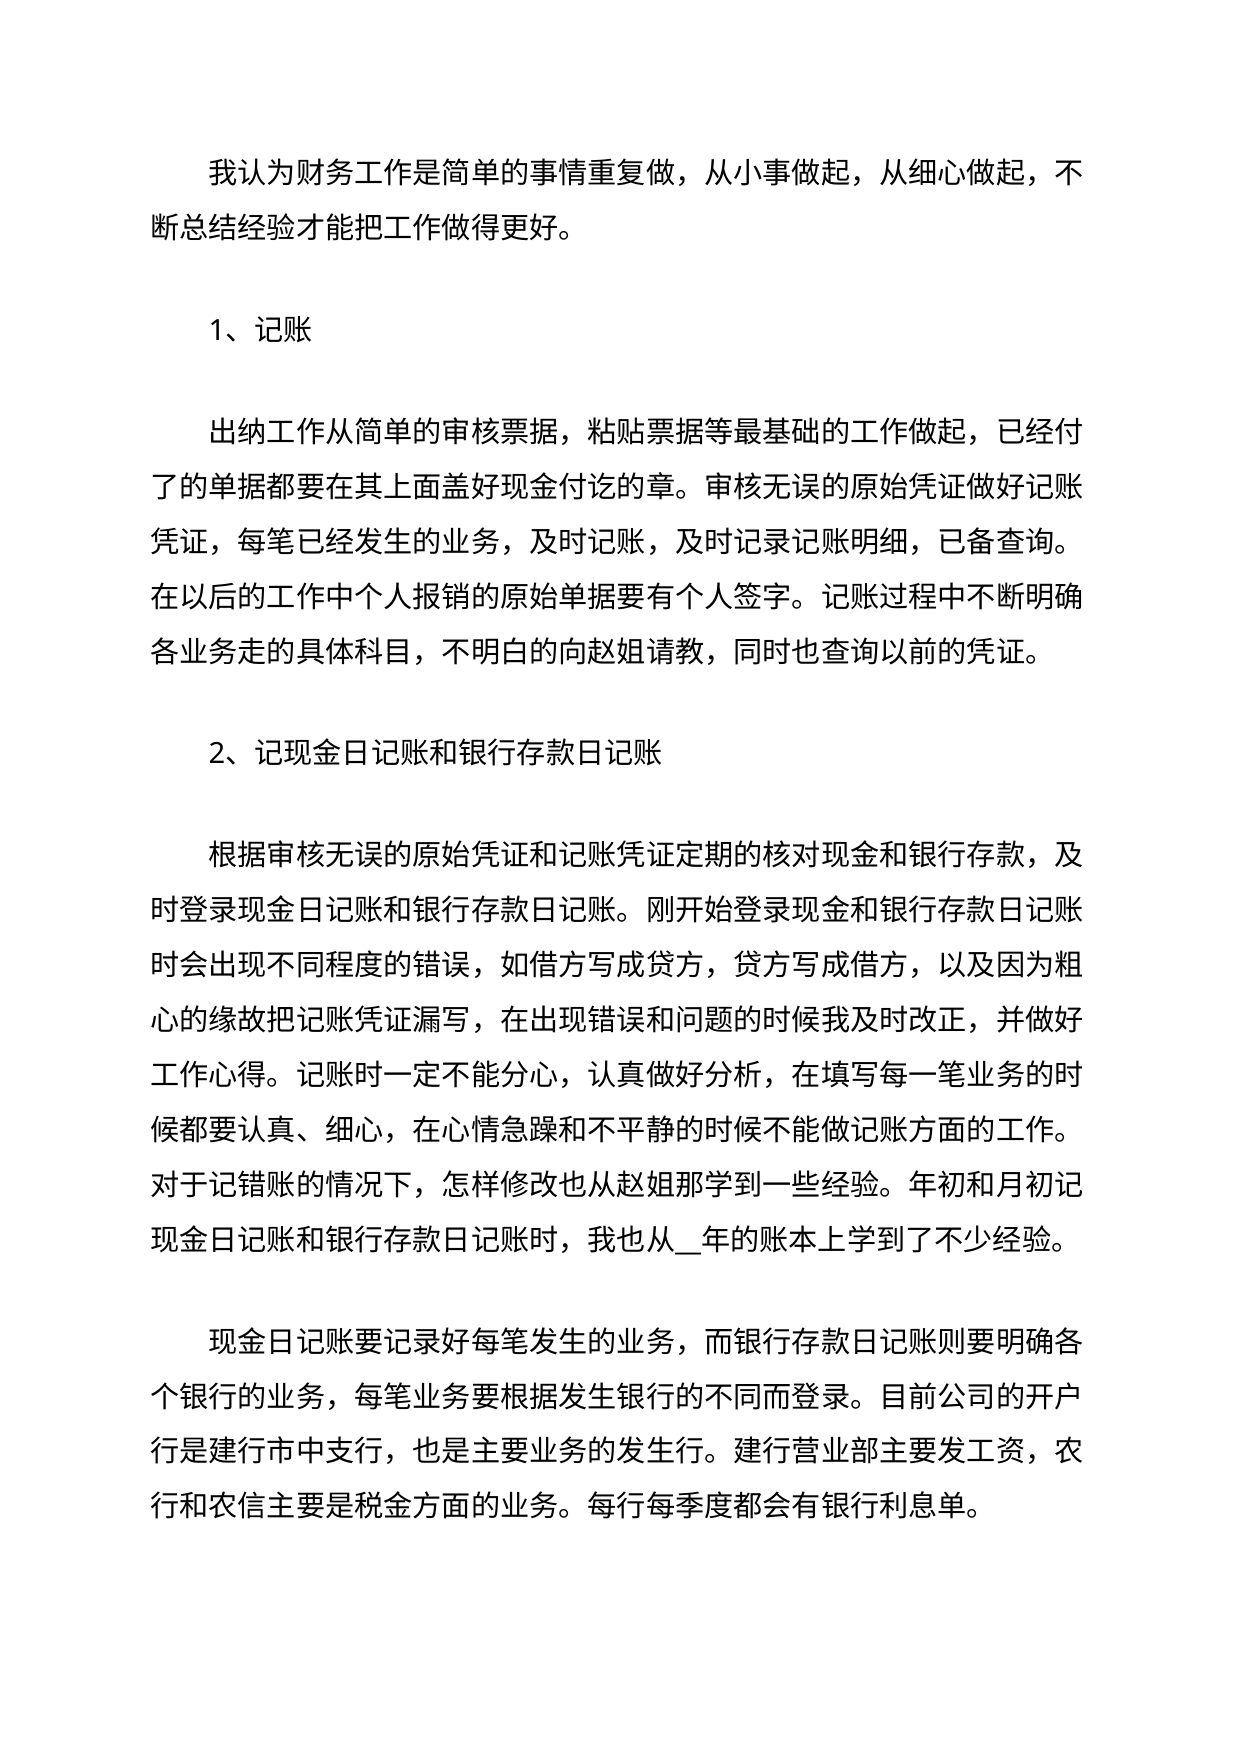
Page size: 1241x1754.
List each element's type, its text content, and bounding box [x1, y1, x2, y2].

text 2、记现金日记账和银行存款日记账 [150, 730, 1090, 772]
text 现金日记账要记录好每笔发生的业务，而银行存款日记账则要明确各个银行的业务，每笔业务要根据发生银行的不同而登录。目前公司的开户行是建行市中支行，也是主要业务的发生行。建行营业部主要发工资，农行和农信主要是税金方面的业务。每行每季度都会有银行利息单。 [150, 1318, 1090, 1525]
text 出纳工作从简单的审核票据，粘贴票据等最基础的工作做起，已经付了的单据都要在其上面盖好现金付讫的章。审核无误的原始凭证做好记账凭证，每笔已经发生的业务，及时记账，及时记录记账明细，已备查询。在以后的工作中个人报销的原始单据要有个人签字。记账过程中不断明确各业务走的具体科目，不明白的向赵姐请教，同时也查询以前的凭证。 [150, 409, 1090, 671]
text 1、记账 [150, 307, 1090, 349]
text 我认为财务工作是简单的事情重复做，从小事做起，从细心做起，不断总结经验才能把工作做得更好。 [150, 150, 1090, 247]
text 根据审核无误的原始凭证和记账凭证定期的核对现金和银行存款，及时登录现金日记账和银行存款日记账。刚开始登录现金和银行存款日记账时会出现不同程度的错误，如借方写成贷方，贷方写成借方，以及因为粗心的缘故把记账凭证漏写，在出现错误和问题的时候我及时改正，并做好工作心得。记账时一定不能分心，认真做好分析，在填写每一笔业务的时候都要认真、细心，在心情急躁和不平静的时候不能做记账方面的工作。对于记错账的情况下，怎样修改也从赵姐那学到一些经验。年初和月初记现金日记账和银行存款日记账时，我也从__年的账本上学到了不少经验。 [150, 832, 1090, 1259]
